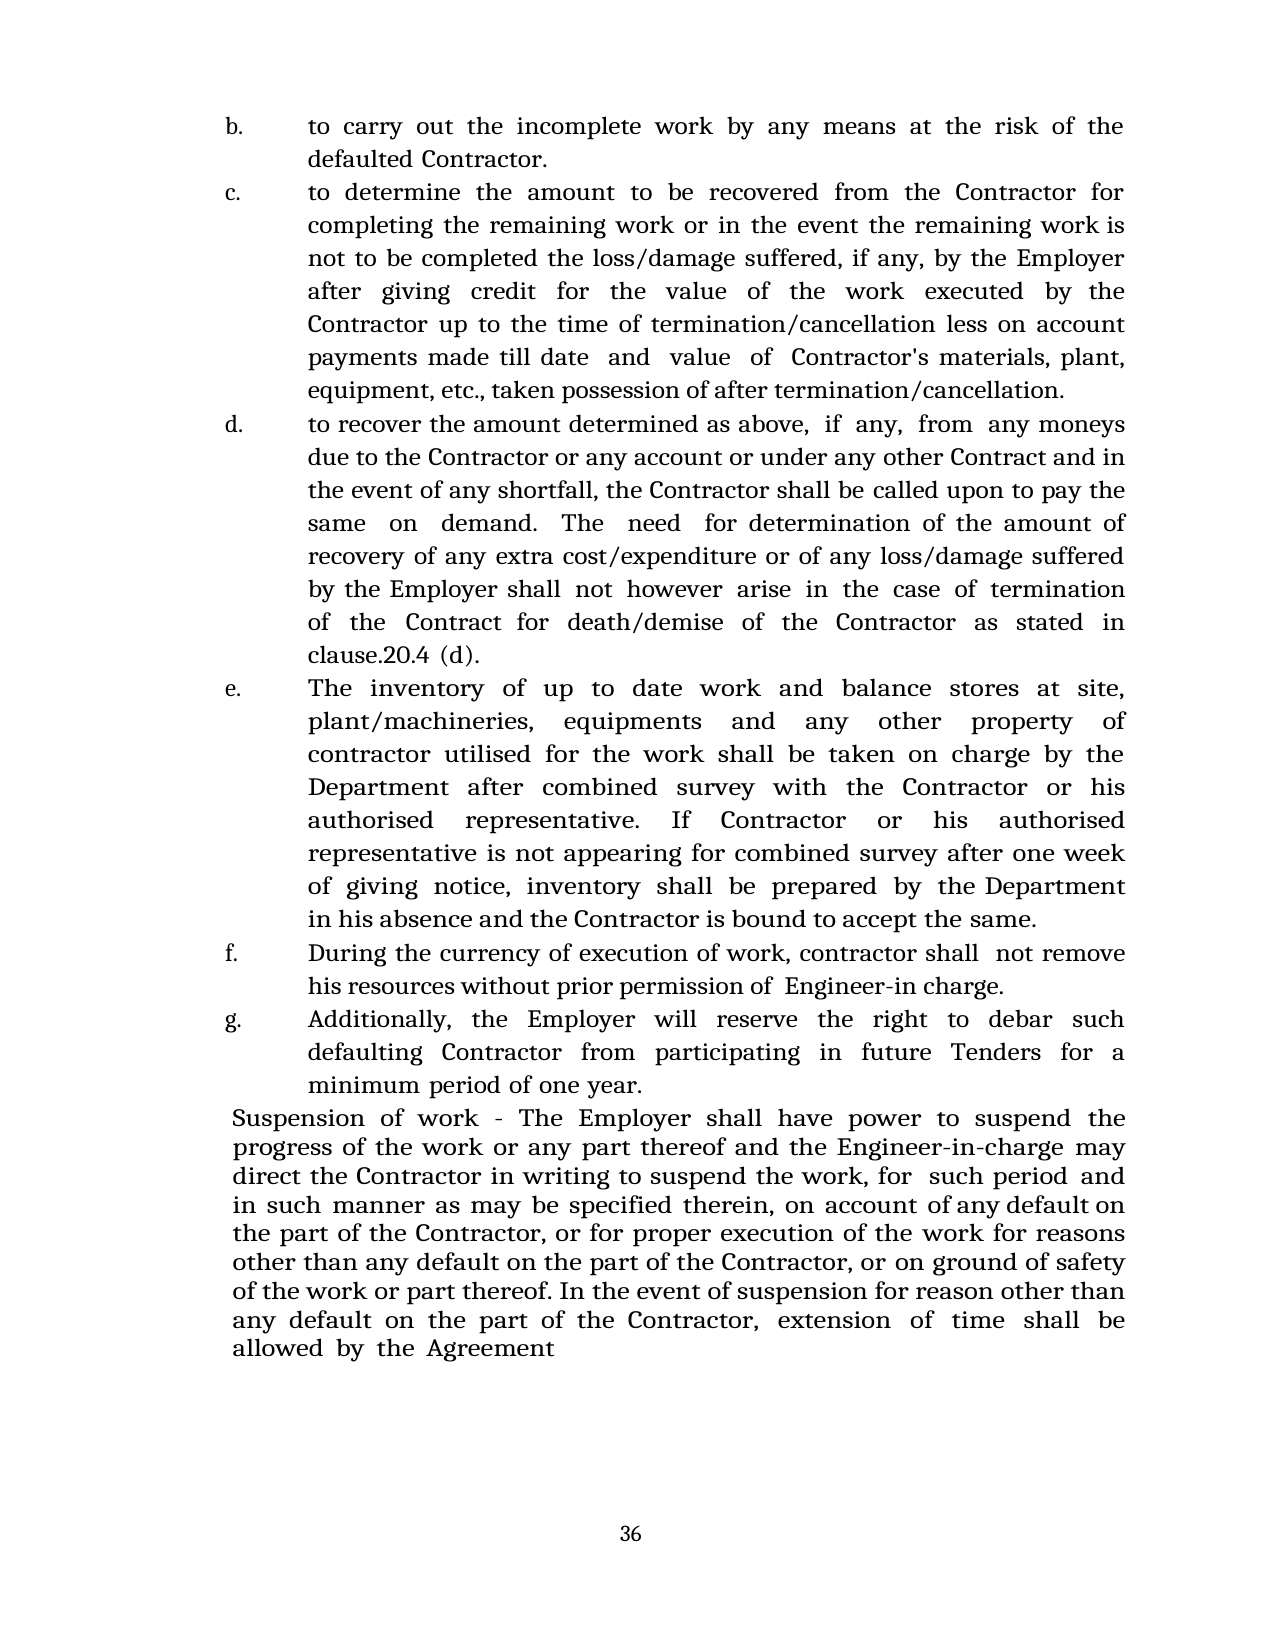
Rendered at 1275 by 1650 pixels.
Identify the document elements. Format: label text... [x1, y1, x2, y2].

list Additionally, the Employer will reserve the right to debar such defaulting Contractor from participating in future Tenders for a minimum period of one year. [225, 1005, 1125, 1100]
list to carry out the incomplete work by any means at the risk of the defaulted Contractor. [225, 112, 1125, 174]
list The inventory of up to date work and balance stores at site, plant/machineries, equipments and any other property of contractor utilised for the work shall be taken on charge by the Department after combined survey with the Contractor or his authorised representative. If Contractor or his authorised representative is not appearing for combined survey after one week of giving notice, inventory shall be prepared by the Department in his absence and the Contractor is bound to accept the same. [225, 674, 1126, 934]
list Suspension of work - The Employer shall have power to suspend the progress of the work or any part thereof and the Engineer-in-charge may direct the Contractor in writing to suspend the work, for such period and in such manner as may be specified therein, on account of any default on the part of the Contractor, or for proper execution of the work for reasons other than any default on the part of the Contractor, or on ground of safety of the work or part thereof. In the event of suspension for reason other than any default on the part of the Contractor, extension of time shall be allowed by the Agreement [187, 1104, 1126, 1363]
list During the currency of execution of work, contractor shall not remove his resources without prior permission of Engineer-in charge. [225, 939, 1126, 1000]
list to determine the amount to be recovered from the Contractor for completing the remaining work or in the event the remaining work is not to be completed the loss/damage suffered, if any, by the Employer after giving credit for the value of the work executed by the Contractor up to the time of termination/cancellation less on account payments made till date and value of Contractor's materials, plant, equipment, etc., taken possession of after termination/cancellation. [225, 178, 1125, 405]
list to recover the amount determined as above, if any, from any moneys due to the Contractor or any account or under any other Contract and in the event of any shortfall, the Contractor shall be called upon to pay the same on demand. The need for determination of the amount of recovery of any extra cost/expenditure or of any loss/damage suffered by the Employer shall not however arise in the case of termination of the Contract for death/demise of the Contractor as stated in clause.20.4 (d). [225, 409, 1126, 669]
